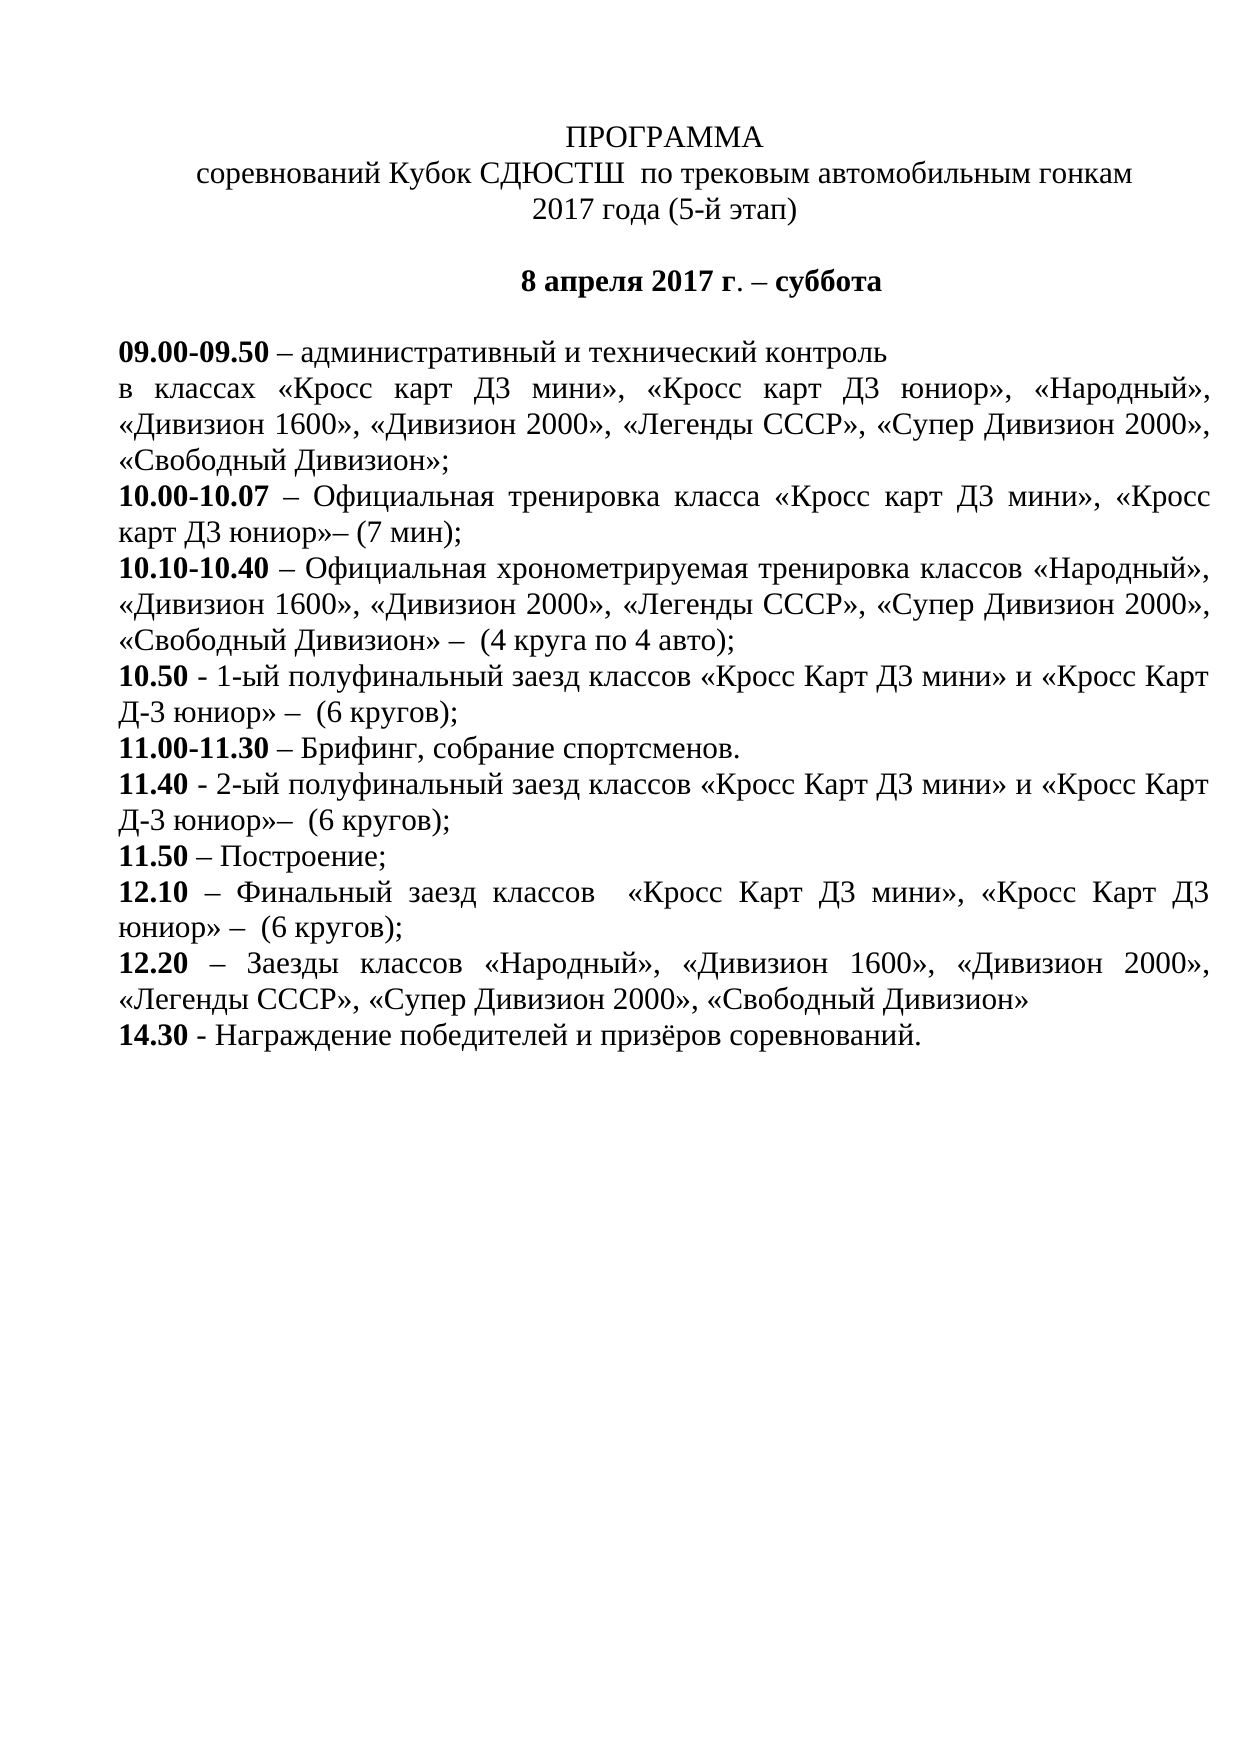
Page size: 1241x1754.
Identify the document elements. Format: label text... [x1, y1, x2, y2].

text в классах «Кросс карт Д3 мини», «Кросс карт Д3 юниор», «Народный», «Дивизион 1600», «Дивизион 2000», «Легенды СССР», «Супер Дивизион 2000», «Свободный Дивизион»; [118, 370, 1211, 477]
text 10.50 - 1-ый полуфинальный заезд классов «Кросс Карт Д3 мини» и «Кросс Карт Д-3 юниор» – (6 кругов); [118, 657, 1211, 729]
text 11.00-11.30 – Брифинг, собрание спортсменов. [118, 729, 1211, 765]
text 11.40 - 2-ый полуфинальный заезд классов «Кросс Карт Д3 мини» и «Кросс Карт Д-3 юниор»– (6 кругов); [118, 765, 1211, 837]
text 14.30 - Награждение победителей и призёров соревнований. [118, 1017, 1211, 1052]
text 11.50 – Построение; [118, 837, 1211, 873]
text соревнований Кубок СДЮСТШ по трековым автомобильным гонкам [118, 154, 1211, 190]
text 8 апреля 2017 г. – суббота [192, 262, 1211, 298]
text 2017 года (5-й этап) [118, 190, 1211, 226]
text 10.00-10.07 – Официальная тренировка класса «Кросс карт Д3 мини», «Кросс карт Д3 юниор»– (7 мин); [118, 477, 1211, 549]
text 12.10 – Финальный заезд классов «Кросс Карт Д3 мини», «Кросс Карт Д3 юниор» – (6 кругов); [118, 873, 1211, 945]
text 10.10-10.40 – Официальная хронометрируемая тренировка классов «Народный», «Дивизион 1600», «Дивизион 2000», «Легенды СССР», «Супер Дивизион 2000», «Свободный Дивизион» – (4 круга по 4 авто); [118, 549, 1211, 657]
text 09.00-09.50 – административный и технический контроль [118, 334, 1211, 370]
text ПРОГРАММА [118, 118, 1211, 154]
text 12.20 – Заезды классов «Народный», «Дивизион 1600», «Дивизион 2000», «Легенды СССР», «Супер Дивизион 2000», «Свободный Дивизион» [118, 945, 1211, 1017]
